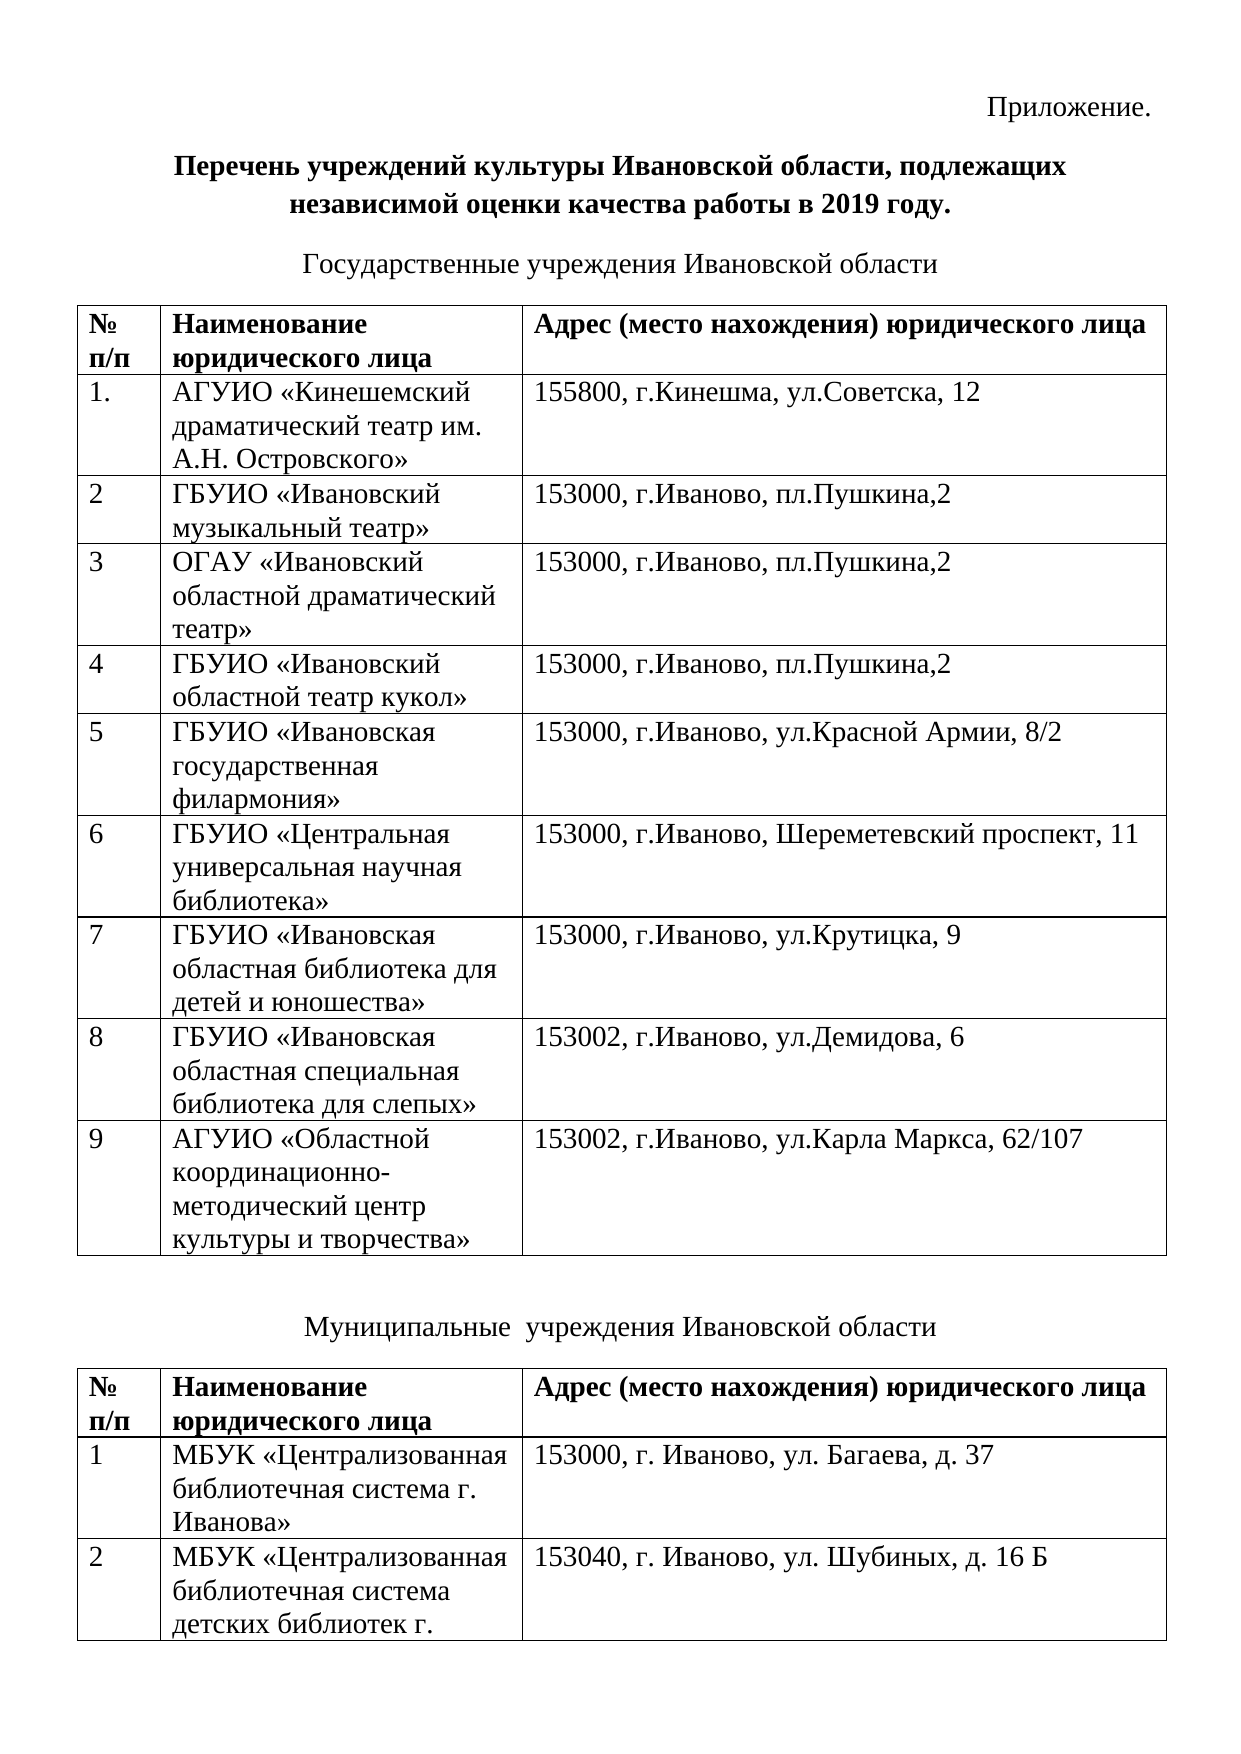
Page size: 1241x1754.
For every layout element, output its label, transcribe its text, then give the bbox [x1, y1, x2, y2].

table_cell ГБУИО «Ивановская областная специальная библиотека для слепых» [161, 1019, 522, 1120]
table_cell 153000, г.Иваново, пл.Пушкина,2 [523, 646, 1166, 713]
text Перечень учреждений культуры Ивановской области, подлежащих независимой оценки качества работы в 2019 году. [89, 148, 1152, 220]
table_header Наименование юридического лица [161, 1369, 522, 1436]
text Приложение. [89, 89, 1152, 122]
table_cell 153002, г.Иваново, ул.Демидова, 6 [523, 1019, 1166, 1120]
table_cell ГБУИО «Ивановская государственная филармония» [161, 714, 522, 815]
table_header Наименование юридического лица [161, 306, 522, 373]
table_cell 5 [78, 714, 160, 815]
table_header № п/п [78, 306, 160, 373]
table_cell ГБУИО «Центральная универсальная научная библиотека» [161, 816, 522, 916]
table_cell 1. [78, 375, 160, 475]
text Муниципальные учреждения Ивановской области [89, 1309, 1152, 1342]
table_cell АГУИО «Областной координационно-методический центр культуры и творчества» [161, 1121, 522, 1255]
table_cell 153000, г.Иваново, Шереметевский проспект, 11 [523, 816, 1166, 916]
table_cell 7 [78, 918, 160, 1018]
table_cell 153000, г. Иваново, ул. Багаева, д. 37 [523, 1438, 1166, 1538]
table_cell 153002, г.Иваново, ул.Карла Маркса, 62/107 [523, 1121, 1166, 1255]
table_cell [523, 1539, 1166, 1640]
table_cell МБУК «Централизованная библиотечная система г. Иванова» [161, 1438, 522, 1538]
table_cell ГБУИО «Ивановский областной театр кукол» [161, 646, 522, 713]
text Государственные учреждения Ивановской области [89, 246, 1152, 279]
table_cell ОГАУ «Ивановский областной драматический театр» [161, 544, 522, 645]
table_cell 4 [78, 646, 160, 713]
table_cell ГБУИО «Ивановская областная библиотека для детей и юношества» [161, 918, 522, 1018]
table_cell 2 [78, 1539, 160, 1640]
table_cell 153000, г.Иваново, пл.Пушкина,2 [523, 544, 1166, 645]
table_cell 153000, г.Иваново, ул.Красной Армии, 8/2 [523, 714, 1166, 815]
table_cell 2 [78, 476, 160, 543]
table_cell 153000, г.Иваново, пл.Пушкина,2 [523, 476, 1166, 543]
table_cell АГУИО «Кинешемский драматический театр им. А.Н. Островского» [161, 375, 522, 475]
table_cell ГБУИО «Ивановский музыкальный театр» [161, 476, 522, 543]
table_header Адрес (место нахождения) юридического лица [523, 306, 1166, 373]
table_cell 6 [78, 816, 160, 916]
table_cell 1 [78, 1438, 160, 1538]
table_cell 155800, г.Кинешма, ул.Советска, 12 [523, 375, 1166, 475]
table_header Адрес (место нахождения) юридического лица [523, 1369, 1166, 1436]
table_header № п/п [78, 1369, 160, 1436]
table_cell 3 [78, 544, 160, 645]
table_cell 8 [78, 1019, 160, 1120]
table_cell 153000, г.Иваново, ул.Крутицка, 9 [523, 918, 1166, 1018]
table_cell 9 [78, 1121, 160, 1255]
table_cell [161, 1539, 522, 1640]
